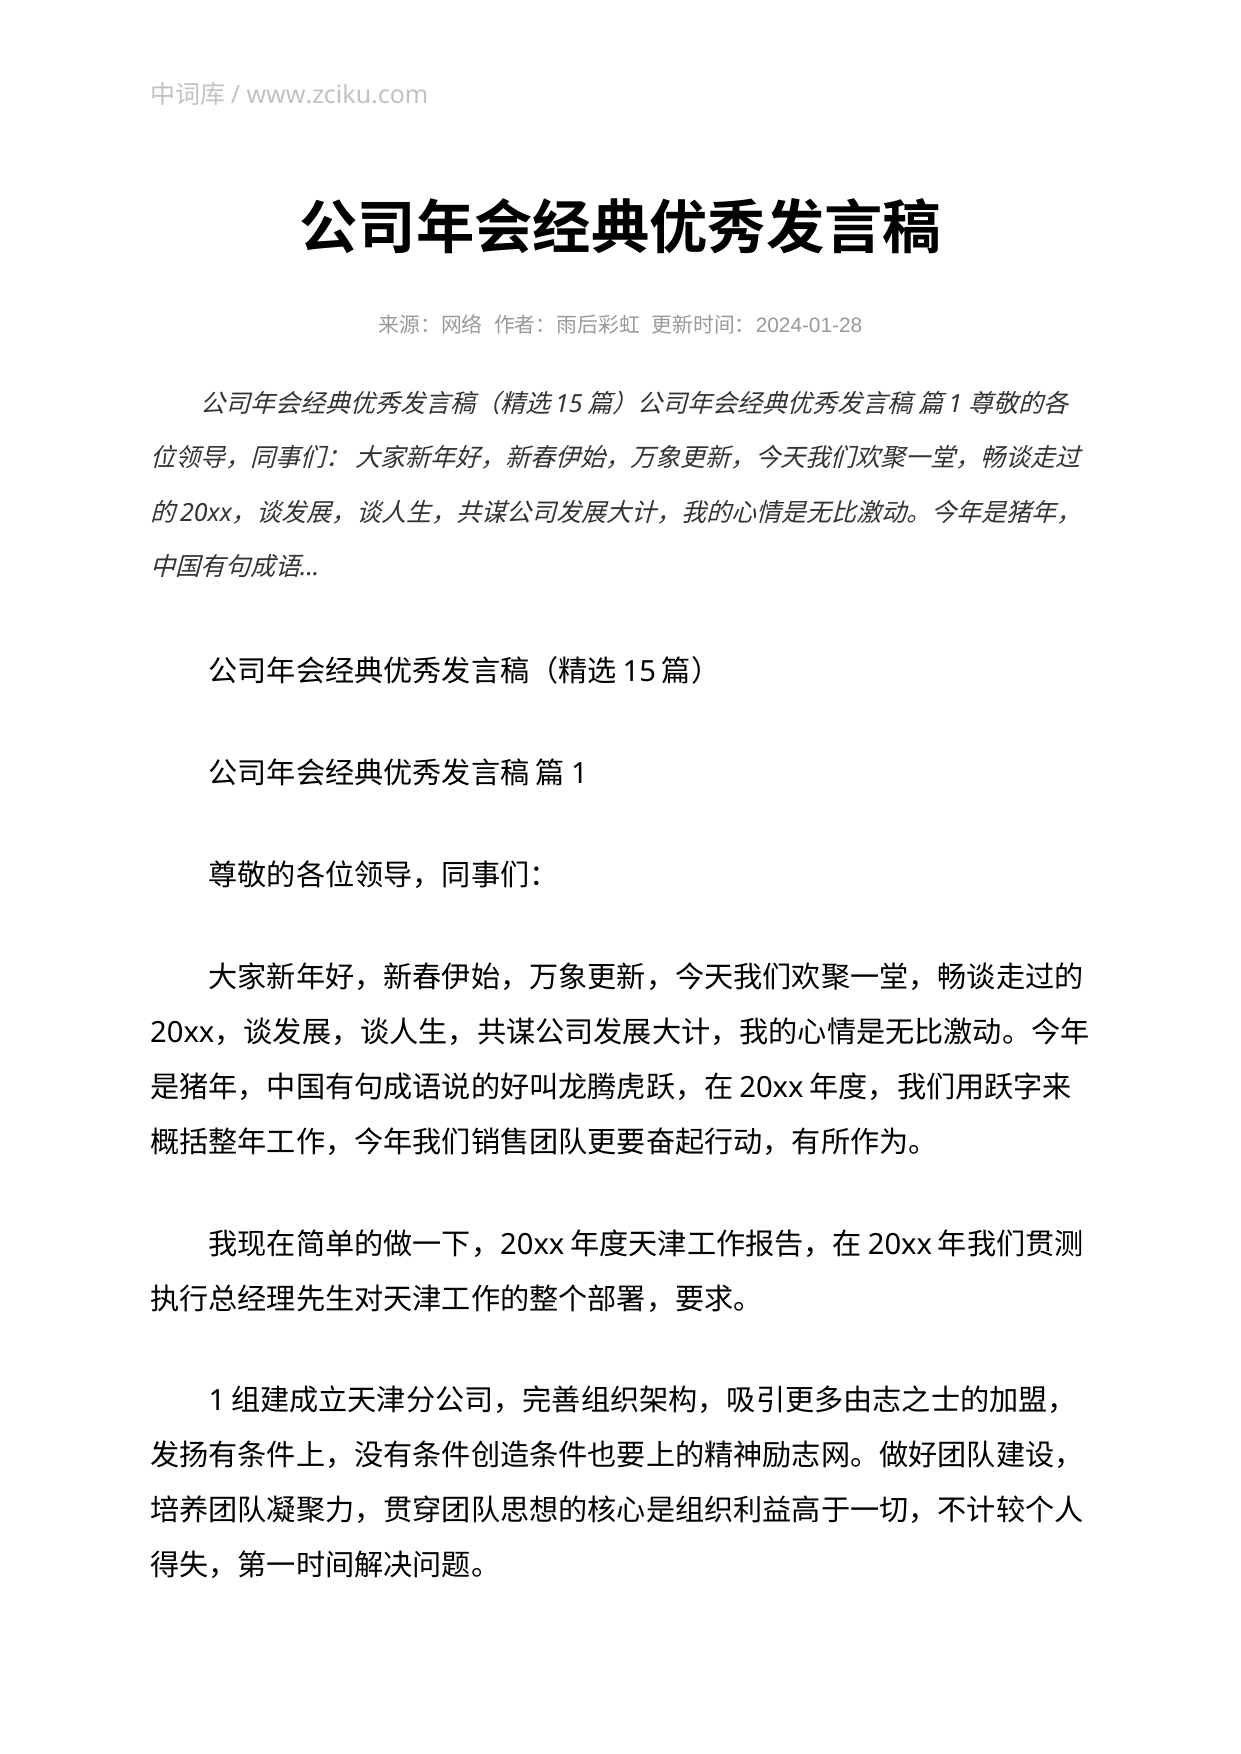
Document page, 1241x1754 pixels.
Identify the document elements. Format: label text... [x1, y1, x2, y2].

text 公司年会经典优秀发言稿（精选15篇） [150, 648, 1090, 690]
text 公司年会经典优秀发言稿（精选15篇）公司年会经典优秀发言稿 篇1 尊敬的各位领导，同事们： 大家新年好，新春伊始，万象更新，今天我们欢聚一堂，畅谈走过的20xx，谈发展，谈人生，共谋公司发展大计，我的心情是无比激动。今年是猪年，中国有句成语... [150, 383, 1090, 583]
text 1组建成立天津分公司，完善组织架构，吸引更多由志之士的加盟，发扬有条件上，没有条件创造条件也要上的精神励志网。做好团队建设，培养团队凝聚力，贯穿团队思想的核心是组织利益高于一切，不计较个人得失，第一时间解决问题。 [150, 1377, 1090, 1584]
text 公司年会经典优秀发言稿 篇1 [150, 750, 1090, 792]
text 大家新年好，新春伊始，万象更新，今天我们欢聚一堂，畅谈走过的20xx，谈发展，谈人生，共谋公司发展大计，我的心情是无比激动。今年是猪年，中国有句成语说的好叫龙腾虎跃，在20xx年度，我们用跃字来概括整年工作，今年我们销售团队更要奋起行动，有所作为。 [150, 953, 1090, 1161]
text 尊敬的各位领导，同事们： [150, 852, 1090, 894]
text 来源：网络 作者：雨后彩虹 更新时间：2024-01-28 [150, 313, 1090, 337]
subtitle 公司年会经典优秀发言稿 [150, 181, 1090, 266]
text 我现在简单的做一下，20xx年度天津工作报告，在20xx年我们贯测执行总经理先生对天津工作的整个部署，要求。 [150, 1220, 1090, 1317]
